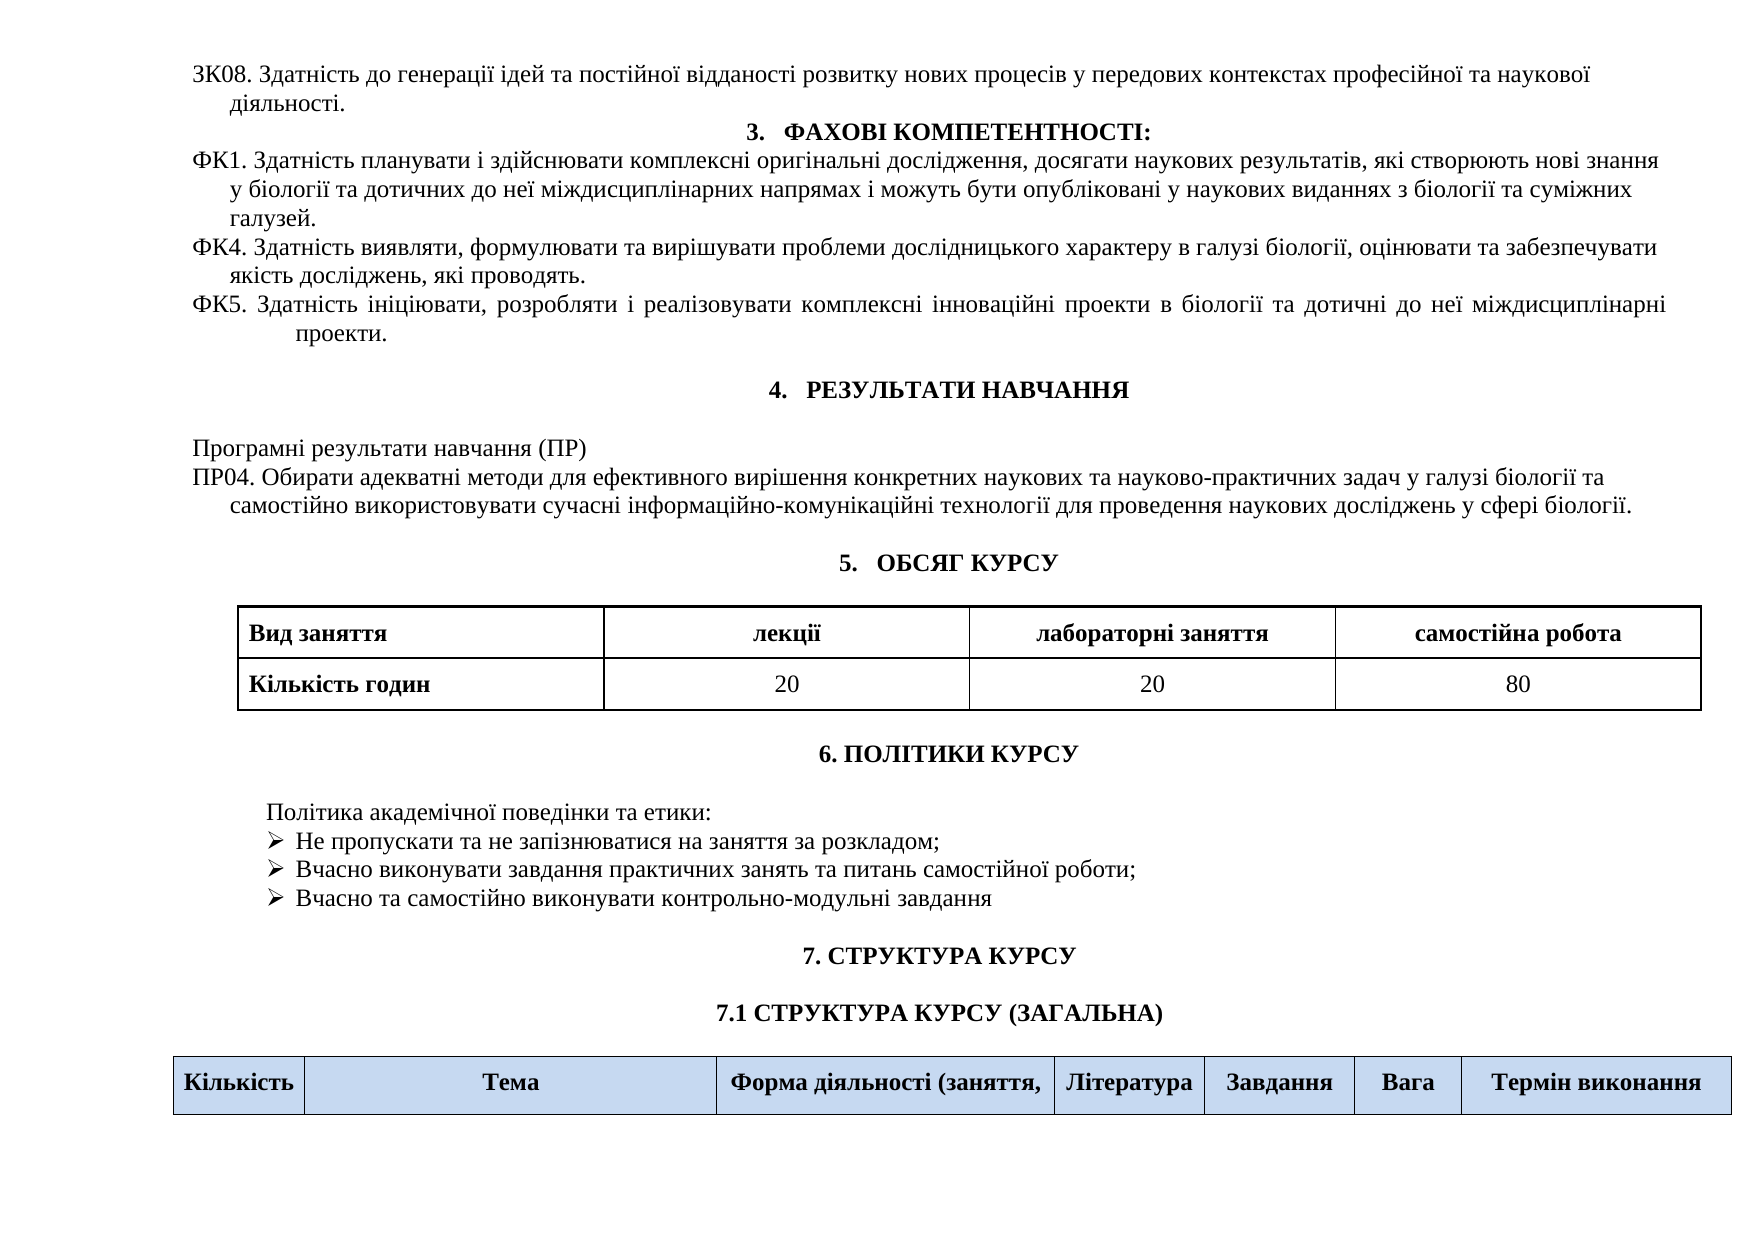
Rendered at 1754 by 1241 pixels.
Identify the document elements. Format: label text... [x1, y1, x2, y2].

text ЗК08. Здатність до генерації ідей та постійної відданості розвитку нових процесів у передових контекстах професійної та наукової діяльності. [192, 59, 1668, 117]
table_header лабораторні заняття [970, 608, 1335, 657]
text ФК5. Здатність ініціювати, розробляти і реалізовувати комплексні інноваційні проекти в біології та дотичні до неї міждисциплінарні проекти. [192, 289, 1668, 347]
list Вчасно виконувати завдання практичних занять та питань самостійної роботи; [266, 854, 1668, 883]
table_header Тема [305, 1057, 716, 1114]
text 6. Політики курсу [229, 739, 1668, 768]
text Політика академічної поведінки та етики: [266, 797, 1668, 826]
table_cell 20 [605, 659, 969, 709]
list Результати навчання [229, 375, 1668, 404]
text Програмні результати навчання (ПР) [192, 433, 1668, 462]
table_header самостійна робота [1336, 608, 1700, 657]
list Не пропускати та не запізнюватися на заняття за розкладом; [266, 826, 1668, 854]
table_header лекції [605, 608, 969, 657]
list Вчасно та самостійно виконувати контрольно-модульні завдання [266, 883, 1668, 912]
table_cell Кількість годин [239, 659, 603, 709]
text ФК1. Здатність планувати і здійснювати комплексні оригінальні дослідження, досягати наукових результатів, які створюють нові знання у біології та дотичних до неї міждисциплінарних напрямах і можуть бути опубліковані у наукових виданнях з біології та суміжних галузей. [192, 145, 1668, 232]
table_header Термін виконання [1462, 1057, 1731, 1114]
table_header Завдання [1205, 1057, 1354, 1114]
text 7.1 СТРУКТУРА КУРСУ (ЗАГАЛЬНА) [211, 998, 1668, 1027]
table_cell 20 [970, 659, 1335, 709]
text ПР04. Обирати адекватні методи для ефективного вирішення конкретних наукових та науково-практичних задач у галузі біології та самостійно використовувати сучасні інформаційно-комунікаційні технології для проведення наукових досліджень у сфері біології. [192, 462, 1668, 519]
table_header Вага оцінки [1355, 1057, 1461, 1114]
list Обсяг курсу [229, 548, 1668, 577]
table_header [717, 1057, 1054, 1114]
table_cell 80 [1336, 659, 1700, 709]
table_header Література [1055, 1057, 1204, 1114]
table_header Кількість годин [174, 1057, 304, 1114]
table_header Вид заняття [239, 608, 603, 657]
list Фахові компетентності: [229, 117, 1668, 145]
text ФК4. Здатність виявляти, формулювати та вирішувати проблеми дослідницького характеру в галузі біології, оцінювати та забезпечувати якість досліджень, які проводять. [192, 232, 1668, 289]
text 7. СТРУКТУРА КУРСУ [211, 941, 1668, 969]
